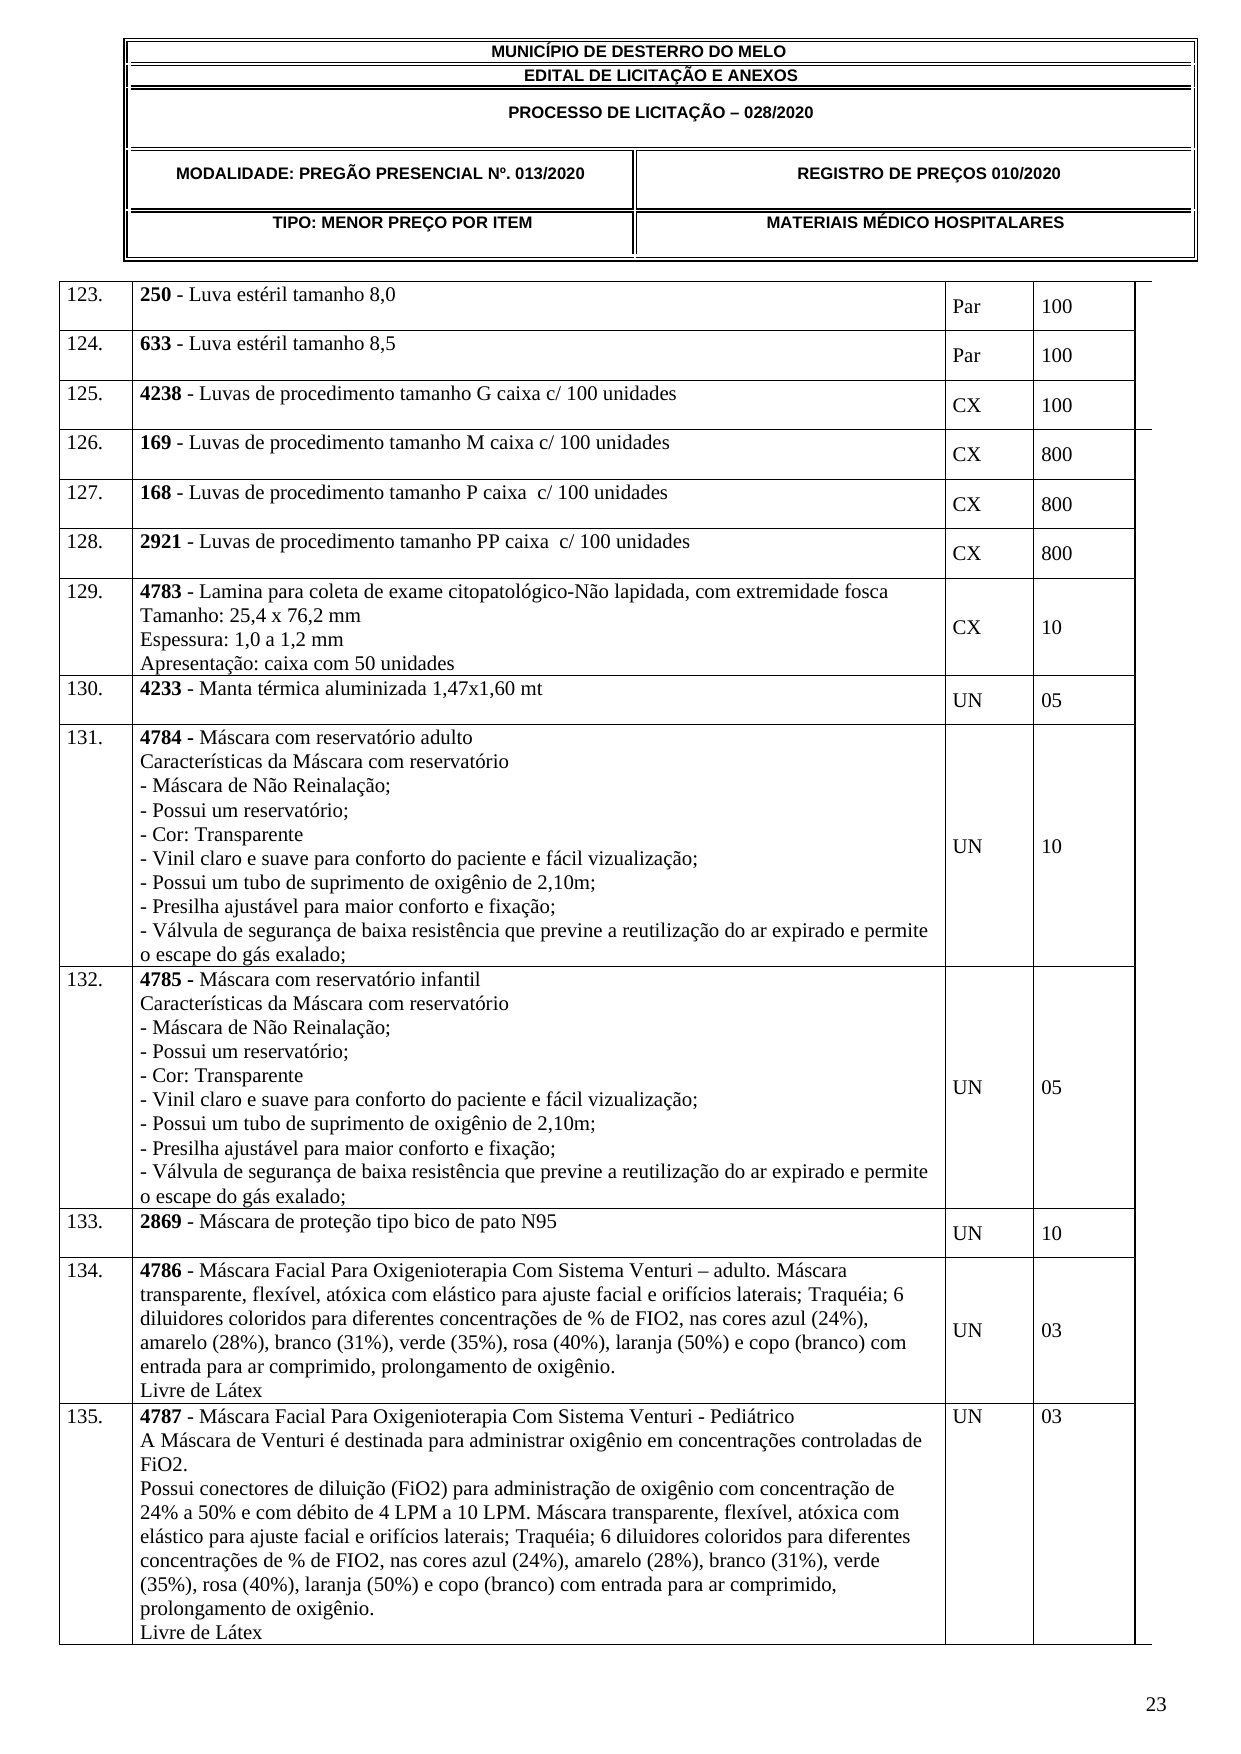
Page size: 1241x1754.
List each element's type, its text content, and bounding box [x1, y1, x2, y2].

table_cell 05 [1034, 676, 1134, 724]
table_cell 2869 - Máscara de proteção tipo bico de pato N95 [133, 1209, 945, 1257]
table_cell [60, 331, 132, 379]
table_cell CX [946, 381, 1033, 429]
table_cell 250 - Luva estéril tamanho 8,0 [133, 282, 945, 330]
table_cell CX [946, 579, 1033, 675]
table_cell UN [946, 1404, 1033, 1644]
table_cell [60, 967, 132, 1208]
table_cell 4233 - Manta térmica aluminizada 1,47x1,60 mt [133, 676, 945, 724]
table_cell [60, 282, 132, 330]
table_cell CX [946, 430, 1033, 478]
table_cell 10 [1034, 1209, 1134, 1257]
table_cell [60, 381, 132, 429]
table_cell [60, 1404, 132, 1644]
table_cell 800 [1034, 430, 1134, 478]
table_cell 4785 - Máscara com reservatório infantil Características da Máscara com reservatório - Máscara de Não Reinalação; - Possui um reservatório; - Cor: Transparente - Vinil claro e suave para conforto do paciente e fácil vizualização; - Possui um tubo de suprimento de oxigênio de 2,10m; - Presilha ajustável para maior conforto e fixação; - Válvula de segurança de baixa resistência que previne a reutilização do ar expirado e permite o escape do gás exalado; [133, 967, 945, 1208]
table_cell 03 [1034, 1404, 1134, 1644]
table_cell 10 [1034, 579, 1134, 675]
table_cell UN [946, 1209, 1033, 1257]
table_cell 100 [1034, 331, 1134, 379]
table_cell Par [946, 331, 1033, 379]
table_cell 4783 - Lamina para coleta de exame citopatológico-Não lapidada, com extremidade fosca Tamanho: 25,4 x 76,2 mm Espessura: 1,0 a 1,2 mm Apresentação: caixa com 50 unidades [133, 579, 945, 675]
table_cell [60, 1209, 132, 1257]
table_cell 4786 - Máscara Facial Para Oxigenioterapia Com Sistema Venturi – adulto. Máscara transparente, flexível, atóxica com elástico para ajuste facial e orifícios laterais; Traquéia; 6 diluidores coloridos para diferentes concentrações de % de FIO2, nas cores azul (24%), amarelo (28%), branco (31%), verde (35%), rosa (40%), laranja (50%) e copo (branco) com entrada para ar comprimido, prolongamento de oxigênio. Livre de Látex [133, 1258, 945, 1402]
table_cell 168 - Luvas de procedimento tamanho P caixa c/ 100 unidades [133, 480, 945, 528]
table_cell 100 [1034, 282, 1134, 330]
table_cell UN [946, 725, 1033, 966]
table_cell 800 [1034, 480, 1134, 528]
table_cell 633 - Luva estéril tamanho 8,5 [133, 331, 945, 379]
table_cell 169 - Luvas de procedimento tamanho M caixa c/ 100 unidades [133, 430, 945, 478]
table_cell 10 [1034, 725, 1134, 966]
table_cell [60, 529, 132, 577]
table_cell UN [946, 1258, 1033, 1402]
table_cell UN [946, 967, 1033, 1208]
table_cell 4238 - Luvas de procedimento tamanho G caixa c/ 100 unidades [133, 381, 945, 429]
table_cell CX [946, 480, 1033, 528]
table_cell 4787 - Máscara Facial Para Oxigenioterapia Com Sistema Venturi - Pediátrico A Máscara de Venturi é destinada para administrar oxigênio em concentrações controladas de FiO2. Possui conectores de diluição (FiO2) para administração de oxigênio com concentração de 24% a 50% e com débito de 4 LPM a 10 LPM. Máscara transparente, flexível, atóxica com elástico para ajuste facial e orifícios laterais; Traquéia; 6 diluidores coloridos para diferentes concentrações de % de FIO2, nas cores azul (24%), amarelo (28%), branco (31%), verde (35%), rosa (40%), laranja (50%) e copo (branco) com entrada para ar comprimido, prolongamento de oxigênio. Livre de Látex [133, 1404, 945, 1644]
table_cell [60, 430, 132, 478]
table_cell 4784 - Máscara com reservatório adulto Características da Máscara com reservatório - Máscara de Não Reinalação; - Possui um reservatório; - Cor: Transparente - Vinil claro e suave para conforto do paciente e fácil vizualização; - Possui um tubo de suprimento de oxigênio de 2,10m; - Presilha ajustável para maior conforto e fixação; - Válvula de segurança de baixa resistência que previne a reutilização do ar expirado e permite o escape do gás exalado; [133, 725, 945, 966]
table_cell 2921 - Luvas de procedimento tamanho PP caixa c/ 100 unidades [133, 529, 945, 577]
table_cell 05 [1034, 967, 1134, 1208]
table_cell 800 [1034, 529, 1134, 577]
table_cell 100 [1034, 381, 1134, 429]
table_cell [1136, 430, 1152, 1644]
table_cell 03 [1034, 1258, 1134, 1402]
table_cell UN [946, 676, 1033, 724]
table_cell Par [946, 282, 1033, 330]
table_cell [60, 676, 132, 724]
table_cell [60, 480, 132, 528]
table_cell [60, 725, 132, 966]
table_cell CX [946, 529, 1033, 577]
table_cell [60, 579, 132, 675]
table_cell [60, 1258, 132, 1402]
